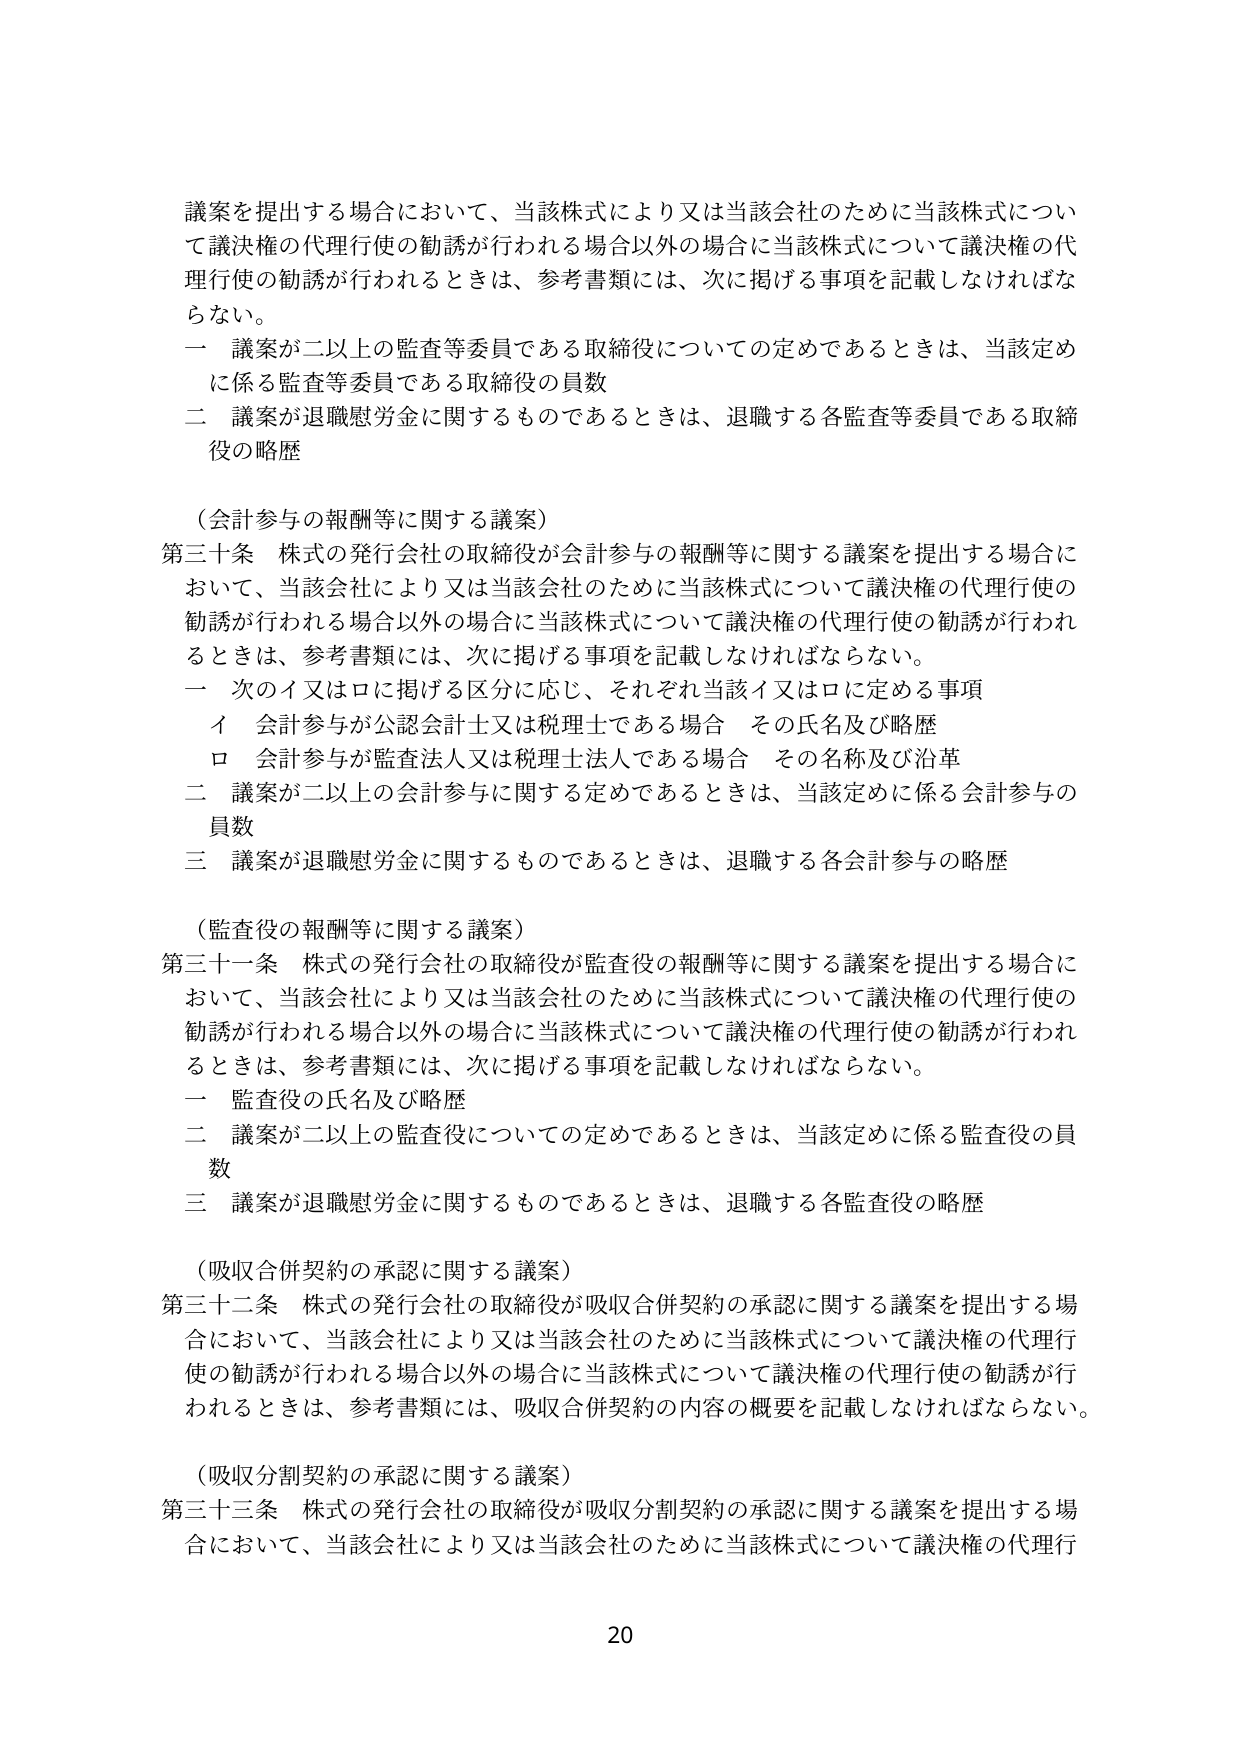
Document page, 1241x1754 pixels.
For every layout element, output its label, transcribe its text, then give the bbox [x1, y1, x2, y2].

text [161, 194, 1079, 330]
text 二 議案が二以上の会計参与に関する定めであるときは、当該定めに係る会計参与の員数 [184, 774, 1079, 843]
text 一 監査役の氏名及び略歴 [184, 1082, 1079, 1116]
text （吸収合併契約の承認に関する議案） [184, 1253, 1079, 1287]
text 一 議案が二以上の監査等委員である取締役についての定めであるときは、当該定めに係る監査等委員である取締役の員数 [184, 330, 1079, 399]
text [161, 1492, 1079, 1560]
text 三 議案が退職慰労金に関するものであるときは、退職する各会計参与の略歴 [184, 843, 1079, 877]
text 第三十二条 株式の発行会社の取締役が吸収合併契約の承認に関する議案を提出する場合において、当該会社により又は当該会社のために当該株式について議決権の代理行使の勧誘が行われる場合以外の場合に当該株式について議決権の代理行使の勧誘が行われるときは、参考書類には、吸収合併契約の内容の概要を記載しなければならない。 [161, 1287, 1079, 1424]
text 一 次のイ又はロに掲げる区分に応じ、それぞれ当該イ又はロに定める事項 [184, 672, 1079, 706]
text 第三十一条 株式の発行会社の取締役が監査役の報酬等に関する議案を提出する場合において、当該会社により又は当該会社のために当該株式について議決権の代理行使の勧誘が行われる場合以外の場合に当該株式について議決権の代理行使の勧誘が行われるときは、参考書類には、次に掲げる事項を記載しなければならない。 [161, 945, 1079, 1082]
text （監査役の報酬等に関する議案） [184, 911, 1079, 945]
text 二 議案が退職慰労金に関するものであるときは、退職する各監査等委員である取締役の略歴 [184, 399, 1079, 467]
text 三 議案が退職慰労金に関するものであるときは、退職する各監査役の略歴 [184, 1184, 1079, 1219]
text イ 会計参与が公認会計士又は税理士である場合 その氏名及び略歴 [207, 706, 1079, 740]
text 第三十条 株式の発行会社の取締役が会計参与の報酬等に関する議案を提出する場合において、当該会社により又は当該会社のために当該株式について議決権の代理行使の勧誘が行われる場合以外の場合に当該株式について議決権の代理行使の勧誘が行われるときは、参考書類には、次に掲げる事項を記載しなければならない。 [161, 535, 1079, 672]
text （吸収分割契約の承認に関する議案） [184, 1458, 1079, 1492]
text 二 議案が二以上の監査役についての定めであるときは、当該定めに係る監査役の員数 [184, 1116, 1079, 1184]
text ロ 会計参与が監査法人又は税理士法人である場合 その名称及び沿革 [207, 740, 1079, 774]
text （会計参与の報酬等に関する議案） [184, 501, 1079, 535]
